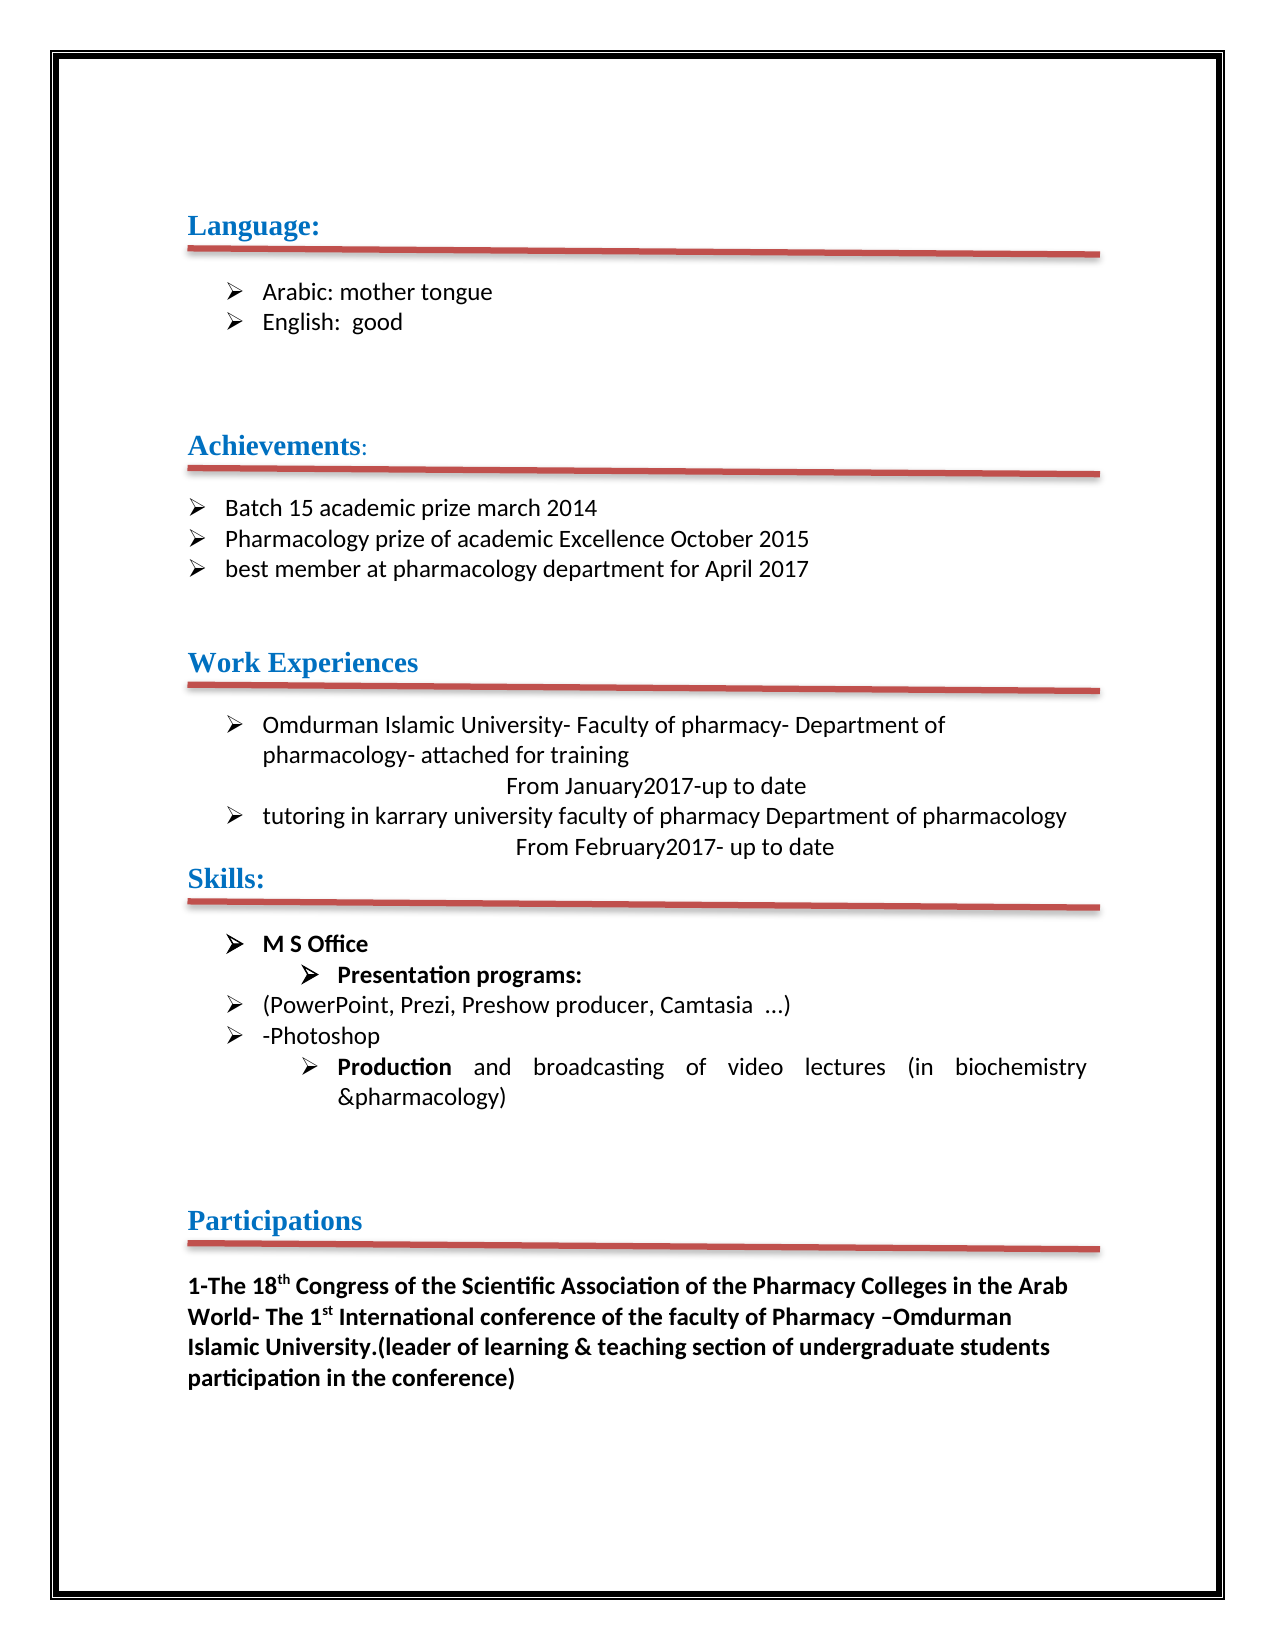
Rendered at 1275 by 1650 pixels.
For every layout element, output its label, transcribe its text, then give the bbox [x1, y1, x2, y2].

list Presentation programs: [300, 959, 1087, 990]
list Pharmacology prize of academic Excellence October 2015 [187, 523, 1087, 553]
text Achievements: [187, 428, 1087, 462]
list -Photoshop [225, 1020, 1087, 1051]
list best member at pharmacology department for April 2017 [187, 553, 1087, 584]
list Production and broadcasting of video lectures (in biochemistry &pharmacology) [300, 1051, 1087, 1112]
text Participations [187, 1203, 1087, 1237]
list Omdurman Islamic University- Faculty of pharmacy- Department of pharmacology- attached for training [225, 709, 1087, 770]
list Arabic: mother tongue [225, 276, 1087, 306]
text Skills: [187, 862, 1087, 895]
list (PowerPoint, Prezi, Preshow producer, Camtasia ...) [225, 990, 1087, 1020]
list English: good [225, 306, 1087, 337]
text Work Experiences [187, 645, 1087, 678]
text From January2017-up to date [225, 770, 1087, 801]
list From February2017- up to date [262, 831, 1087, 862]
text Language: [187, 208, 1087, 242]
list Batch 15 academic prize march 2014 [187, 492, 1087, 523]
list tutoring in karrary university faculty of pharmacy Department of pharmacology [225, 801, 1087, 831]
text 1-The 18th Congress of the Scientific Association of the Pharmacy Colleges in the Arab World- The 1st International conference of the faculty of Pharmacy –Omdurman Islamic University.(leader of learning & teaching section of undergraduate students participation in the conference) [187, 1270, 1087, 1392]
list M S Office [225, 929, 1087, 959]
